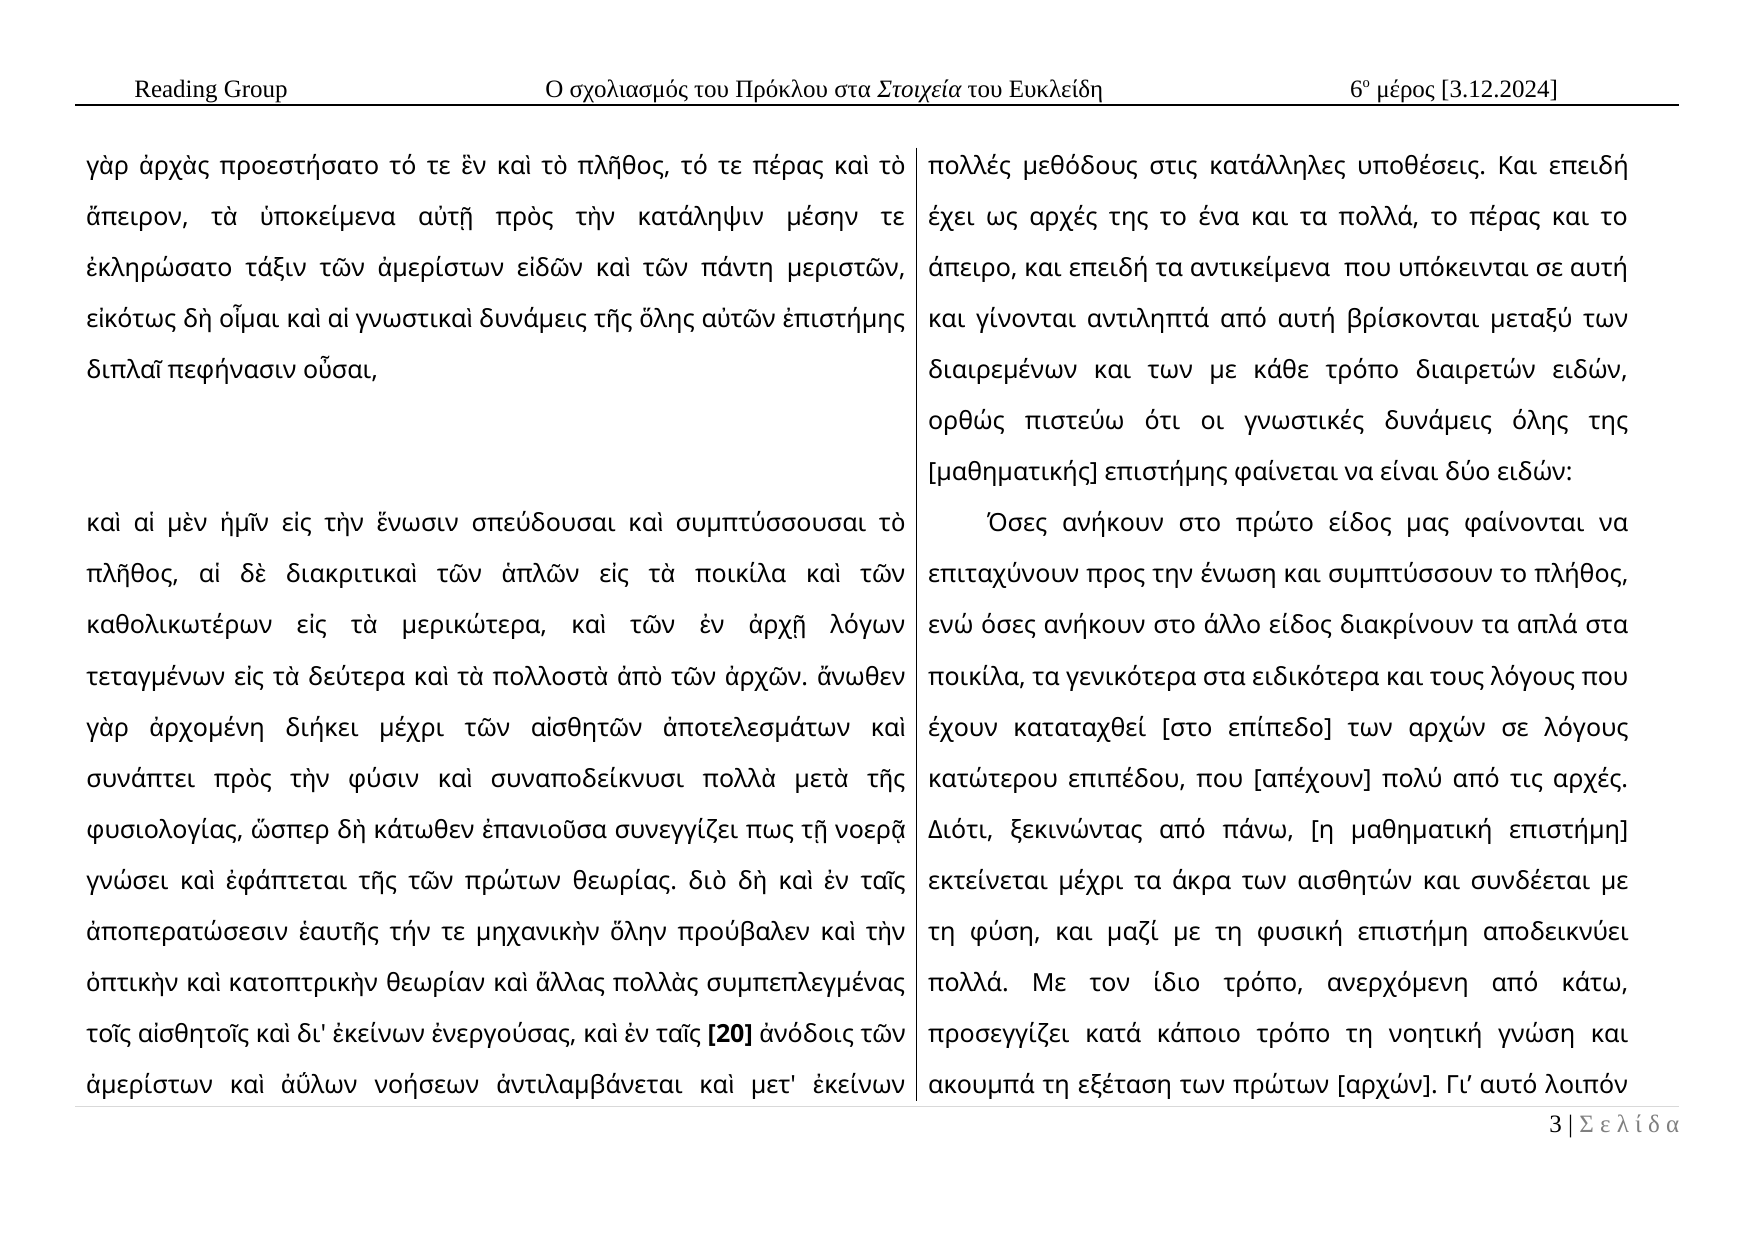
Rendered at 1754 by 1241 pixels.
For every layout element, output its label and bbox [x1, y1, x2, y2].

table_header [75, 148, 916, 1101]
table_header [917, 148, 1640, 1101]
